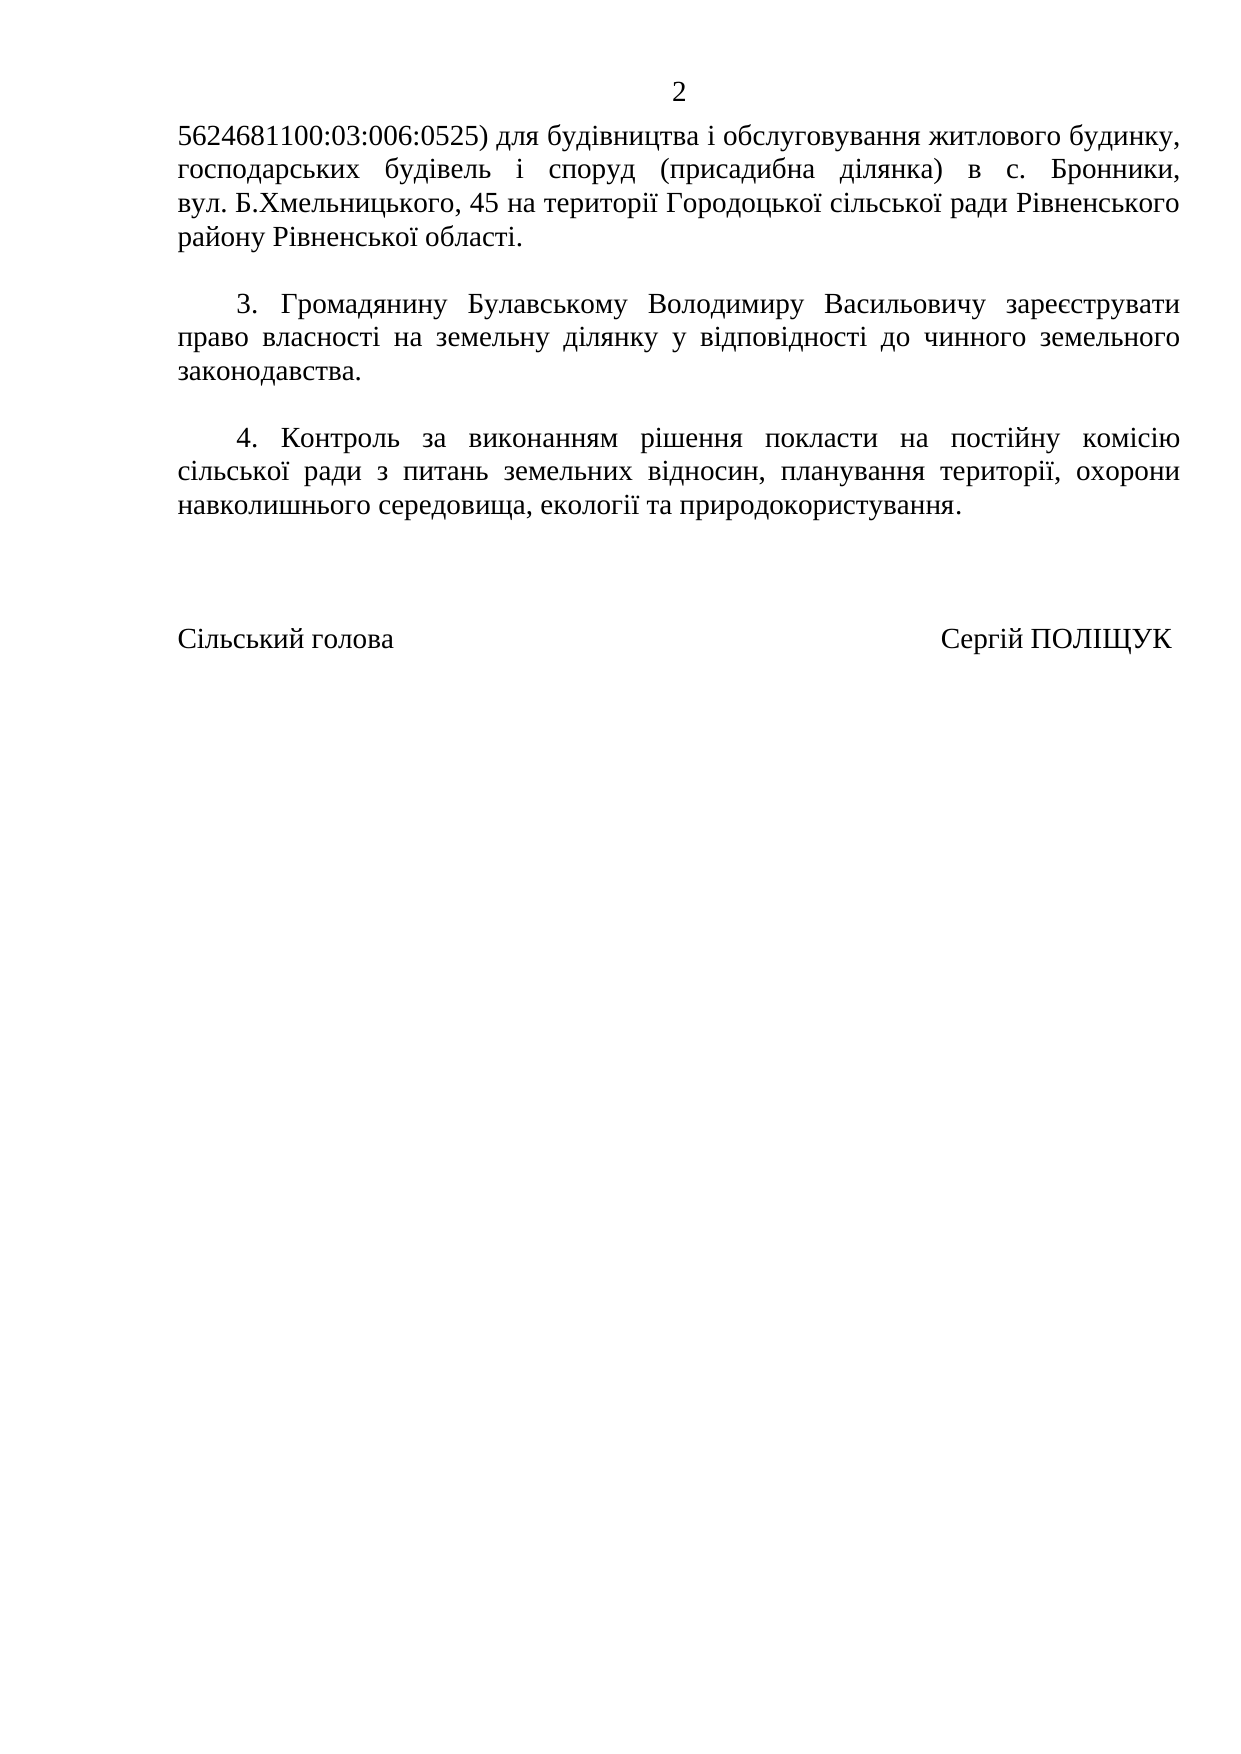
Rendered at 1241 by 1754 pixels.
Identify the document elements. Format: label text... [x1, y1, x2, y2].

list Контроль за виконанням рішення покласти на постійну комісію сільської ради з питань земельних відносин, планування території, охорони навколишнього середовища, екології та природокористування. [177, 420, 1181, 521]
text Сільський голова Сергій ПОЛІЩУК [177, 621, 1181, 655]
list Громадянину Булавському Володимиру Васильовичу зареєструвати право власності на земельну ділянку у відповідності до чинного земельного законодавства. [177, 286, 1181, 386]
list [177, 118, 1181, 252]
